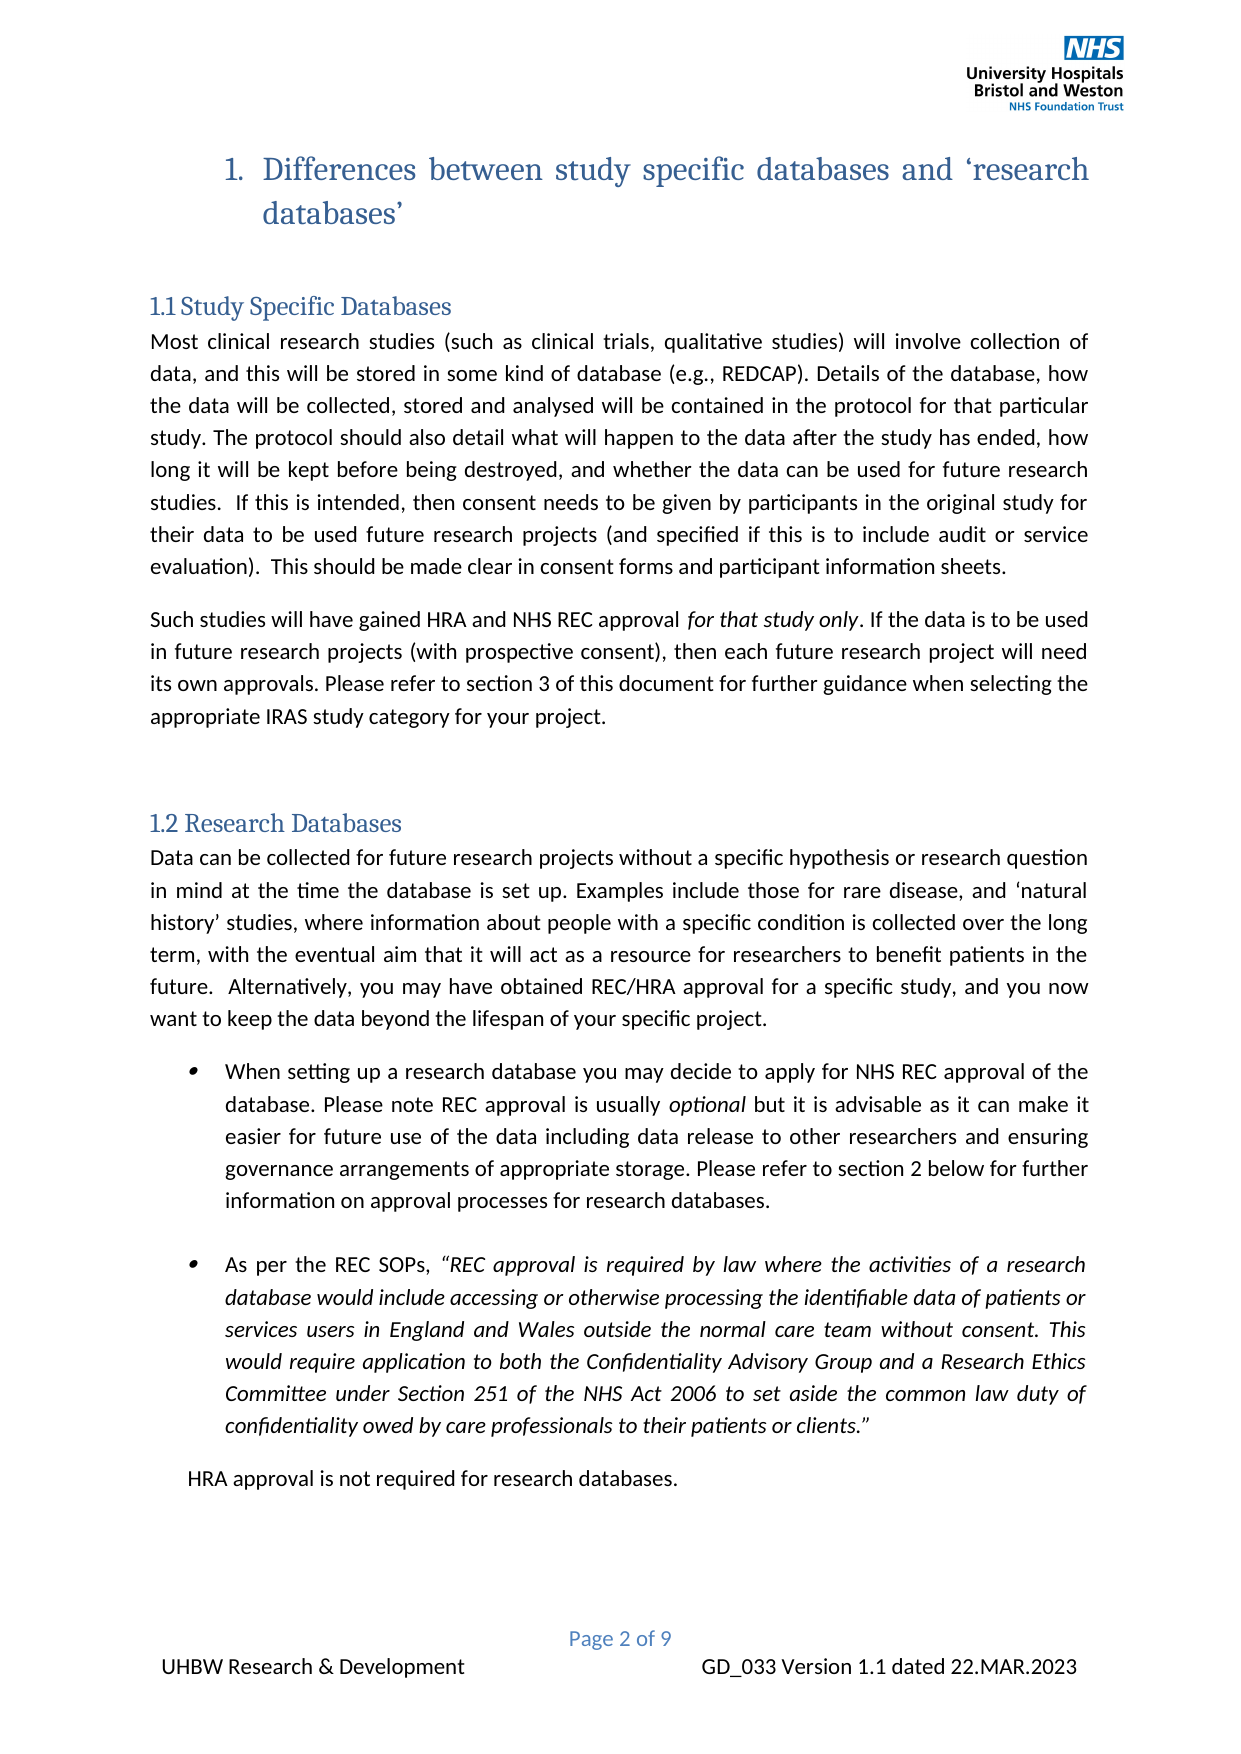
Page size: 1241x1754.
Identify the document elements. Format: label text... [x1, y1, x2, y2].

picture [965, 34, 1125, 112]
text HRA approval is not required for research databases. [187, 1464, 1090, 1493]
text Data can be collected for future research projects without a specific hypothesis or research question in mind at the time the database is set up. Examples include those for rare disease, and ‘natural history’ studies, where information about people with a specific condition is collected over the long term, with the eventual aim that it will act as a resource for researchers to benefit patients in the future. Alternatively, you may have obtained REC/HRA approval for a specific study, and you now want to keep the data beyond the lifespan of your specific project. [150, 843, 1090, 1032]
subtitle Differences between study specific databases and ‘research databases’ [225, 150, 1090, 232]
list As per the REC SOPs, “REC approval is required by law where the activities of a research database would include accessing or otherwise processing the identifiable data of patients or services users in England and Wales outside the normal care team without consent. This would require application to both the Confidentiality Advisory Group and a Research Ethics Committee under Section 251 of the NHS Act 2006 to set aside the common law duty of confidentiality owed by care professionals to their patients or clients.” [187, 1251, 1090, 1439]
subtitle 1.1 Study Specific Databases [150, 291, 1090, 322]
text Most clinical research studies (such as clinical trials, qualitative studies) will involve collection of data, and this will be stored in some kind of database (e.g., REDCAP). Details of the database, how the data will be collected, stored and analysed will be contained in the protocol for that particular study. The protocol should also detail what will happen to the data after the study has ended, how long it will be kept before being destroyed, and whether the data can be used for future research studies. If this is intended, then consent needs to be given by participants in the original study for their data to be used future research projects (and specified if this is to include audit or service evaluation). This should be made clear in consent forms and participant information sheets. [150, 327, 1090, 580]
subtitle 1.2 Research Databases [150, 808, 1090, 839]
text Such studies will have gained HRA and NHS REC approval for that study only. If the data is to be used in future research projects (with prospective consent), then each future research project will need its own approvals. Please refer to section 3 of this document for further guidance when selecting the appropriate IRAS study category for your project. [150, 605, 1090, 730]
list When setting up a research database you may decide to apply for NHS REC approval of the database. Please note REC approval is usually optional but it is advisable as it can make it easier for future use of the data including data release to other researchers and ensuring governance arrangements of appropriate storage. Please refer to section 2 below for further information on approval processes for research databases. [187, 1057, 1090, 1214]
